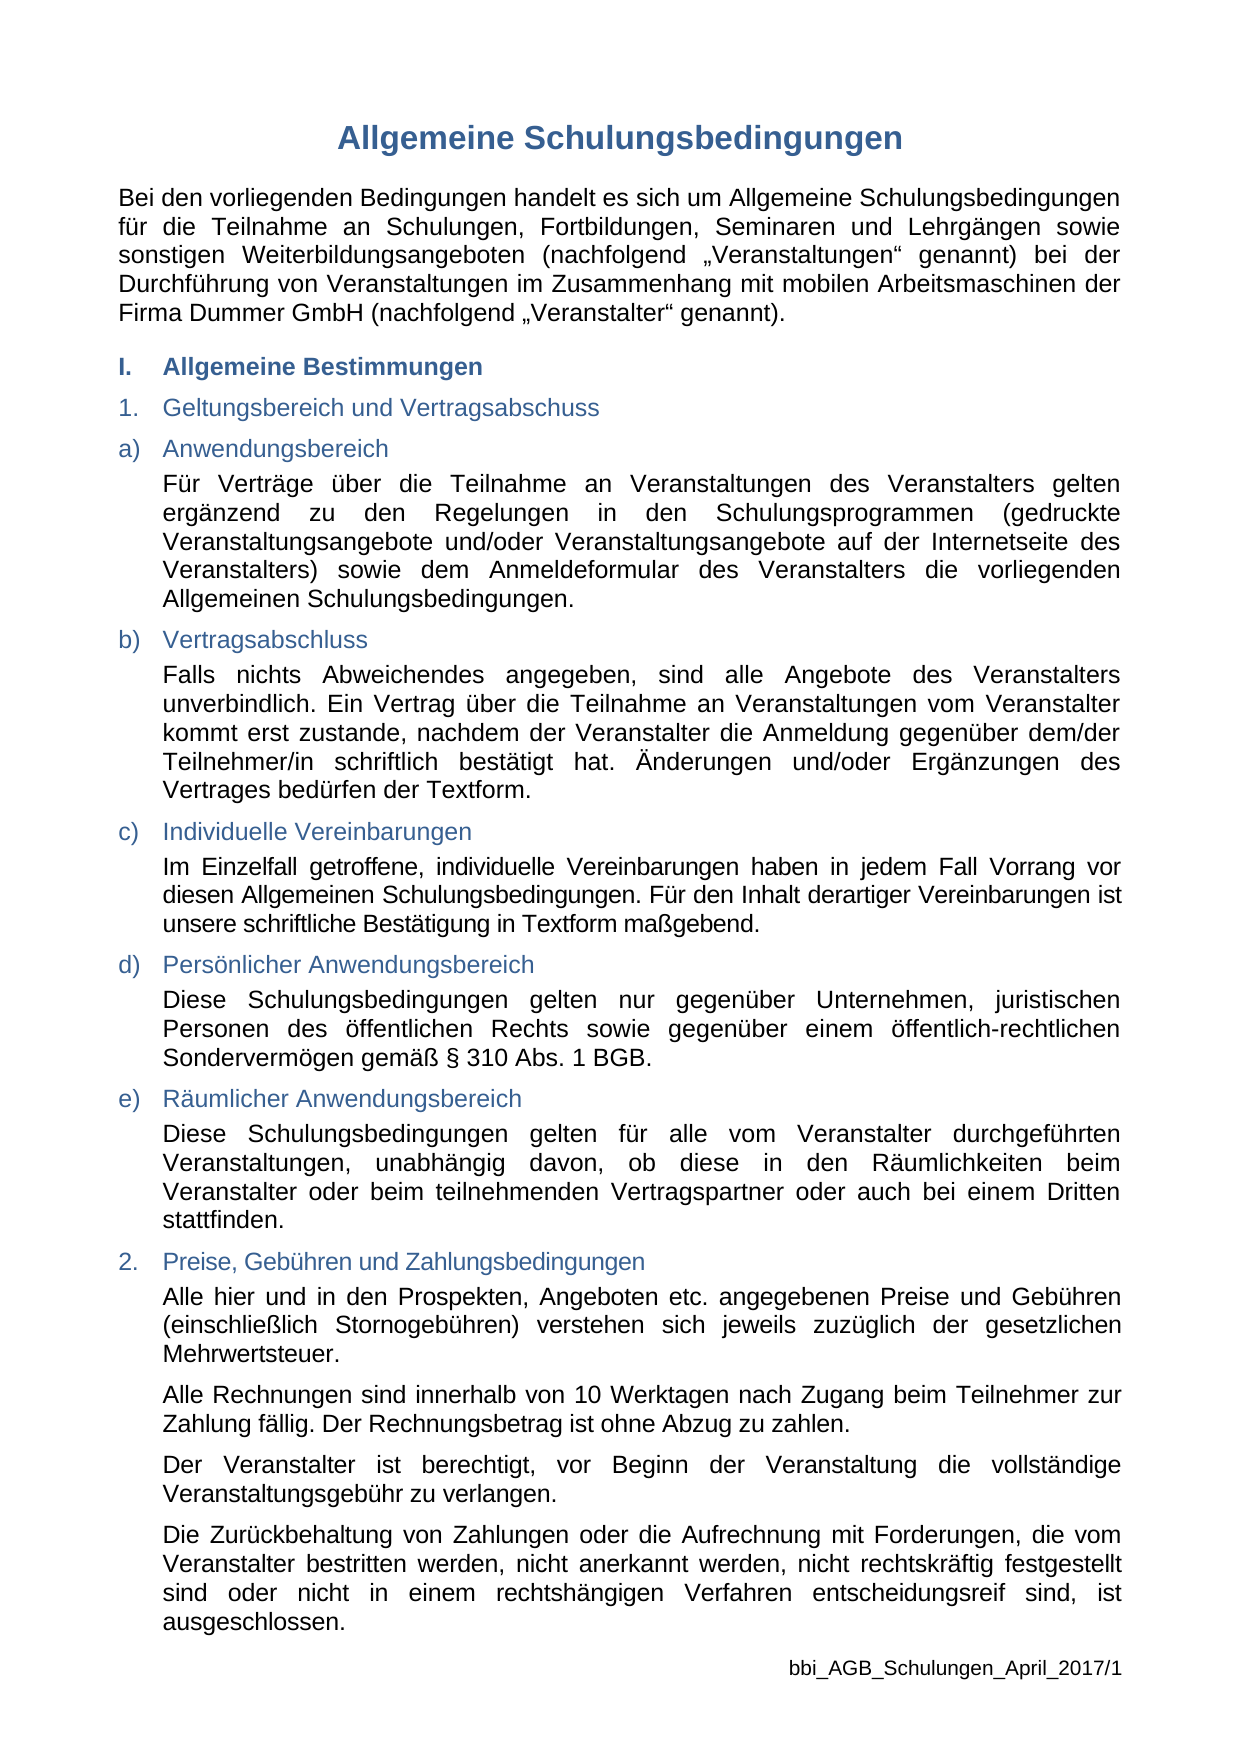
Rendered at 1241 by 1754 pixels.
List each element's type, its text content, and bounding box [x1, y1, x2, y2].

text Die Zurückbehaltung von Zahlungen oder die Aufrechnung mit Forderungen, die vom Veranstalter bestritten werden, nicht anerkannt werden, nicht rechtskräftig festgestellt sind oder nicht in einem rechtshängigen Verfahren entscheidungsreif sind, ist ausgeschlossen. [162, 1520, 1122, 1635]
text Der Veranstalter ist berechtigt, vor Beginn der Veranstaltung die vollständige Veranstaltungsgebühr zu verlangen. [162, 1450, 1122, 1508]
text Für Verträge über die Teilnahme an Veranstaltungen des Veranstalters gelten ergänzend zu den Regelungen in den Schulungsprogrammen (gedruckte Veranstaltungsangebote und/oder Veranstaltungsangebote auf der Internetseite des Veranstalters) sowie dem Anmeldeformular des Veranstalters die vorliegenden Allgemeinen Schulungsbedingungen. [162, 469, 1122, 613]
text 1. Geltungsbereich und Vertragsabschuss [118, 393, 1122, 422]
text Alle Rechnungen sind innerhalb von 10 Werktagen nach Zugang beim Teilnehmer zur Zahlung fällig. Der Rechnungsbetrag ist ohne Abzug zu zahlen. [162, 1380, 1122, 1438]
text b) Vertragsabschluss [118, 625, 1122, 654]
text Bei den vorliegenden Bedingungen handelt es sich um Allgemeine Schulungsbedingungen für die Teilnahme an Schulungen, Fortbildungen, Seminaren und Lehrgängen sowie sonstigen Weiterbildungsangeboten (nachfolgend „Veranstaltungen“ genannt) bei der Durchführung von Veranstaltungen im Zusammenhang mit mobilen Arbeitsmaschinen der Firma Dummer GmbH (nachfolgend „Veranstalter“ genannt). [118, 183, 1122, 327]
text a) Anwendungsbereich [118, 434, 1122, 463]
text e) Räumlicher Anwendungsbereich [118, 1084, 1122, 1113]
text Alle hier und in den Prospekten, Angeboten etc. angegebenen Preise und Gebühren (einschließlich Stornogebühren) verstehen sich jeweils zuzüglich der gesetzlichen Mehrwertsteuer. [162, 1282, 1122, 1368]
text 2. Preise, Gebühren und Zahlungsbedingungen [118, 1247, 1122, 1275]
text d) Persönlicher Anwendungsbereich [118, 950, 1122, 979]
text Diese Schulungsbedingungen gelten nur gegenüber Unternehmen, juristischen Personen des öffentlichen Rechts sowie gegenüber einem öffentlich-rechtlichen Sondervermögen gemäß § 310 Abs. 1 BGB. [162, 985, 1122, 1072]
text Falls nichts Abweichendes angegeben, sind alle Angebote des Veranstalters unverbindlich. Ein Vertrag über die Teilnahme an Veranstaltungen vom Veranstalter kommt erst zustande, nachdem der Veranstalter die Anmeldung gegenüber dem/der Teilnehmer/in schriftlich bestätigt hat. Änderungen und/oder Ergänzungen des Vertrages bedürfen der Textform. [162, 660, 1122, 804]
text Im Einzelfall getroffene, individuelle Vereinbarungen haben in jedem Fall Vorrang vor diesen Allgemeinen Schulungsbedingungen. Für den Inhalt derartiger Vereinbarungen ist unsere schriftliche Bestätigung in Textform maßgebend. [162, 852, 1122, 938]
text c) Individuelle Vereinbarungen [118, 817, 1122, 845]
text Allgemeine Schulungsbedingungen [118, 118, 1122, 157]
text Diese Schulungsbedingungen gelten für alle vom Veranstalter durchgeführten Veranstaltungen, unabhängig davon, ob diese in den Räumlichkeiten beim Veranstalter oder beim teilnehmenden Vertragspartner oder auch bei einem Dritten stattfinden. [162, 1119, 1122, 1234]
text I. Allgemeine Bestimmungen [118, 352, 1122, 380]
